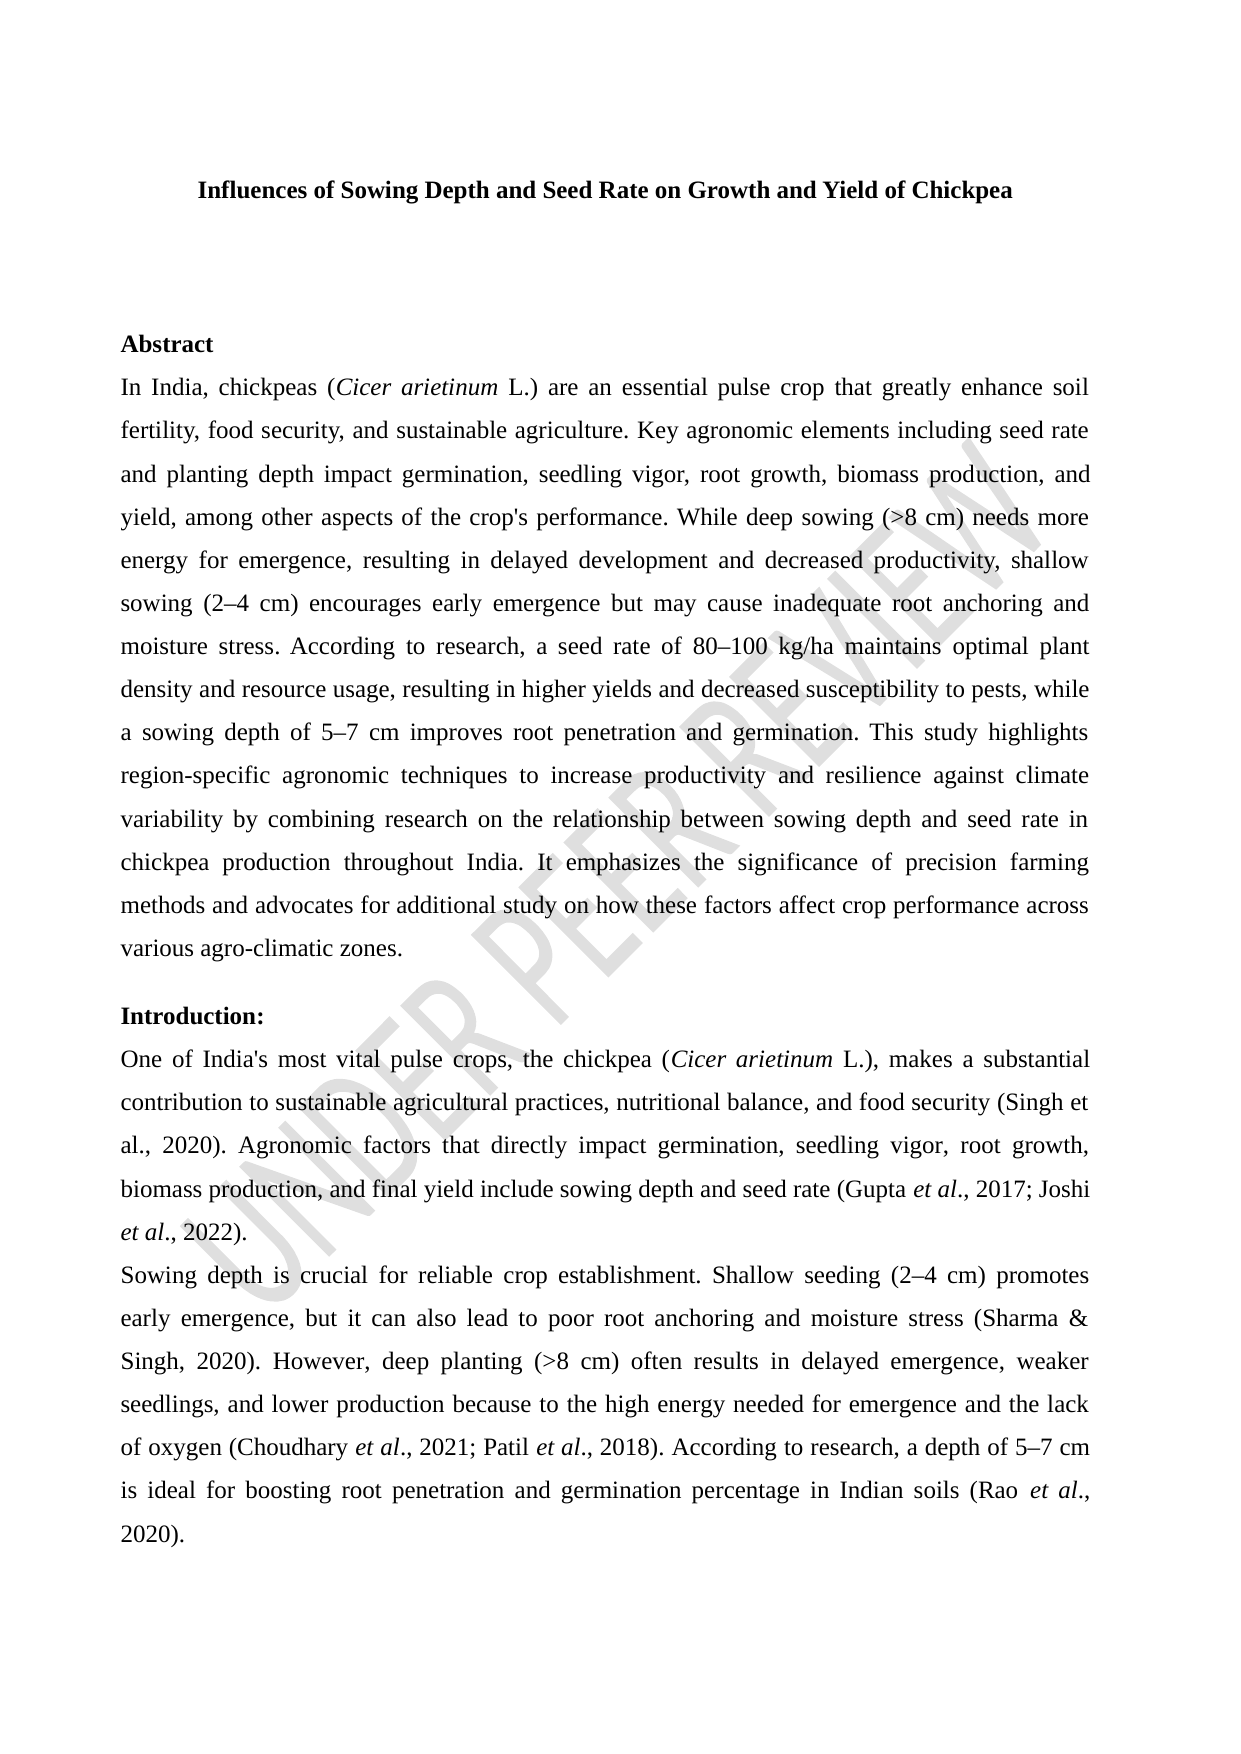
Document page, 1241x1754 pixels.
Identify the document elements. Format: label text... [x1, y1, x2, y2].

text Influences of Sowing Depth and Seed Rate on Growth and Yield of Chickpea [120, 175, 1090, 204]
text Abstract [120, 329, 1090, 358]
text Sowing depth is crucial for reliable crop establishment. Shallow seeding (2–4 cm) promotes early emergence, but it can also lead to poor root anchoring and moisture stress (Sharma & Singh, 2020). However, deep planting (>8 cm) often results in delayed emergence, weaker seedlings, and lower production because to the high energy needed for emergence and the lack of oxygen (Choudhary et al., 2021; Patil et al., 2018). According to research, a depth of 5–7 cm is ideal for boosting root penetration and germination percentage in Indian soils (Rao et al., 2020). [120, 1260, 1090, 1547]
text Introduction: [120, 1001, 1090, 1030]
text In India, chickpeas (Cicer arietinum L.) are an essential pulse crop that greatly enhance soil fertility, food security, and sustainable agriculture. Key agronomic elements including seed rate and planting depth impact germination, seedling vigor, root growth, biomass production, and yield, among other aspects of the crop's performance. While deep sowing (>8 cm) needs more energy for emergence, resulting in delayed development and decreased productivity, shallow sowing (2–4 cm) encourages early emergence but may cause inadequate root anchoring and moisture stress. According to research, a seed rate of 80–100 kg/ha maintains optimal plant density and resource usage, resulting in higher yields and decreased susceptibility to pests, while a sowing depth of 5–7 cm improves root penetration and germination. This study highlights region-specific agronomic techniques to increase productivity and resilience against climate variability by combining research on the relationship between sowing depth and seed rate in chickpea production throughout India. It emphasizes the significance of precision farming methods and advocates for additional study on how these factors affect crop performance across various agro-climatic zones. [120, 372, 1090, 962]
text One of India's most vital pulse crops, the chickpea (Cicer arietinum L.), makes a substantial contribution to sustainable agricultural practices, nutritional balance, and food security (Singh et al., 2020). Agronomic factors that directly impact germination, seedling vigor, root growth, biomass production, and final yield include sowing depth and seed rate (Gupta et al., 2017; Joshi et al., 2022). [120, 1044, 1090, 1246]
